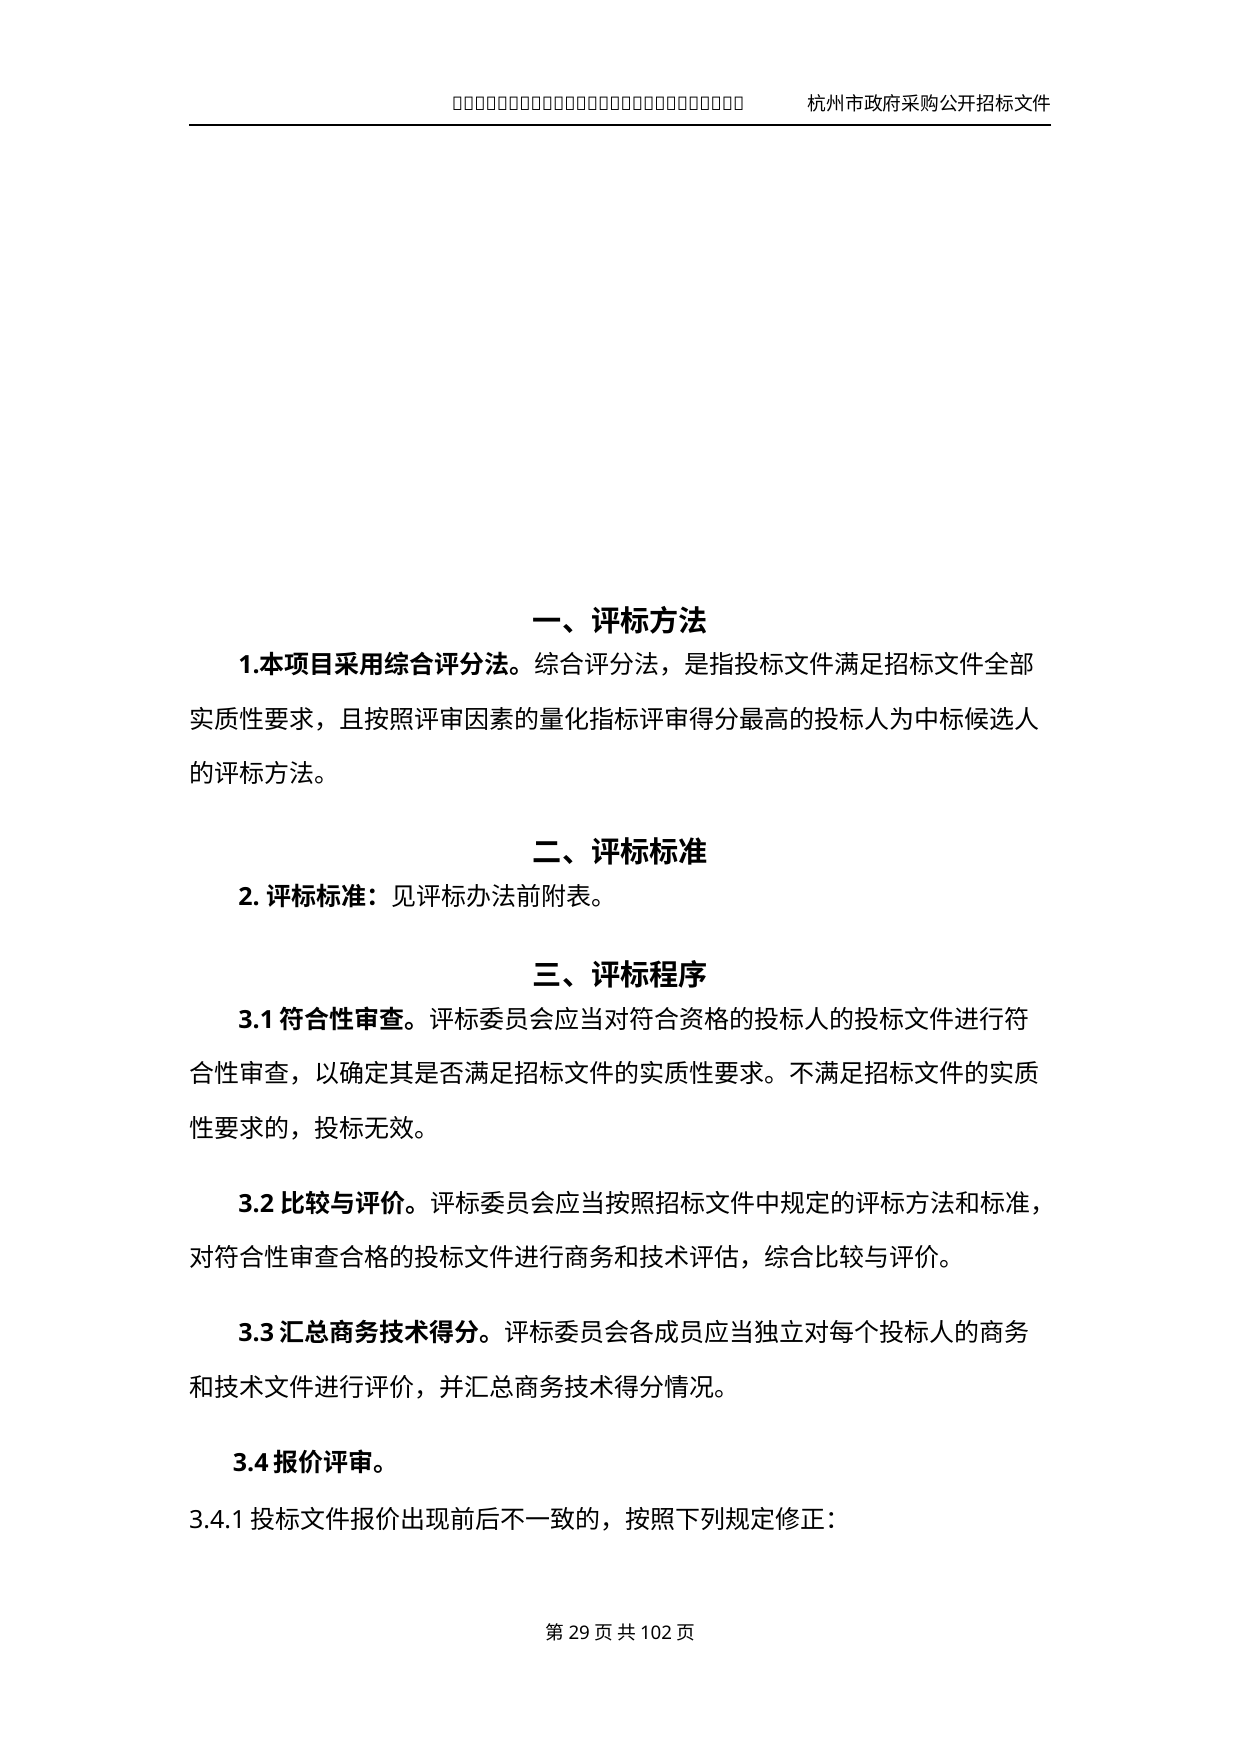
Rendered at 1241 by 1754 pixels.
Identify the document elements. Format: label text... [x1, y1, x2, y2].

subtitle 三、评标程序 [189, 952, 1051, 994]
text 3.1符合性审查。评标委员会应当对符合资格的投标人的投标文件进行符合性审查，以确定其是否满足招标文件的实质性要求。不满足招标文件的实质性要求的，投标无效。 [189, 999, 1051, 1144]
text 3.3汇总商务技术得分。评标委员会各成员应当独立对每个投标人的商务和技术文件进行评价，并汇总商务技术得分情况。 [189, 1313, 1051, 1403]
text 3.4.1投标文件报价出现前后不一致的，按照下列规定修正： [189, 1499, 1051, 1536]
subtitle 二、评标标准 [189, 829, 1051, 871]
text 2. 评标标准：见评标办法前附表。 [189, 876, 1051, 913]
subtitle 一、评标方法 [189, 597, 1051, 639]
text 3.2 比较与评价。评标委员会应当按照招标文件中规定的评标方法和标准，对符合性审查合格的投标文件进行商务和技术评估，综合比较与评价。 [189, 1183, 1051, 1274]
subtitle 3.4报价评审。 [189, 1442, 1051, 1479]
text 1.本项目采用综合评分法。综合评分法，是指投标文件满足招标文件全部实质性要求，且按照评审因素的量化指标评审得分最高的投标人为中标候选人的评标方法。 [189, 645, 1051, 790]
